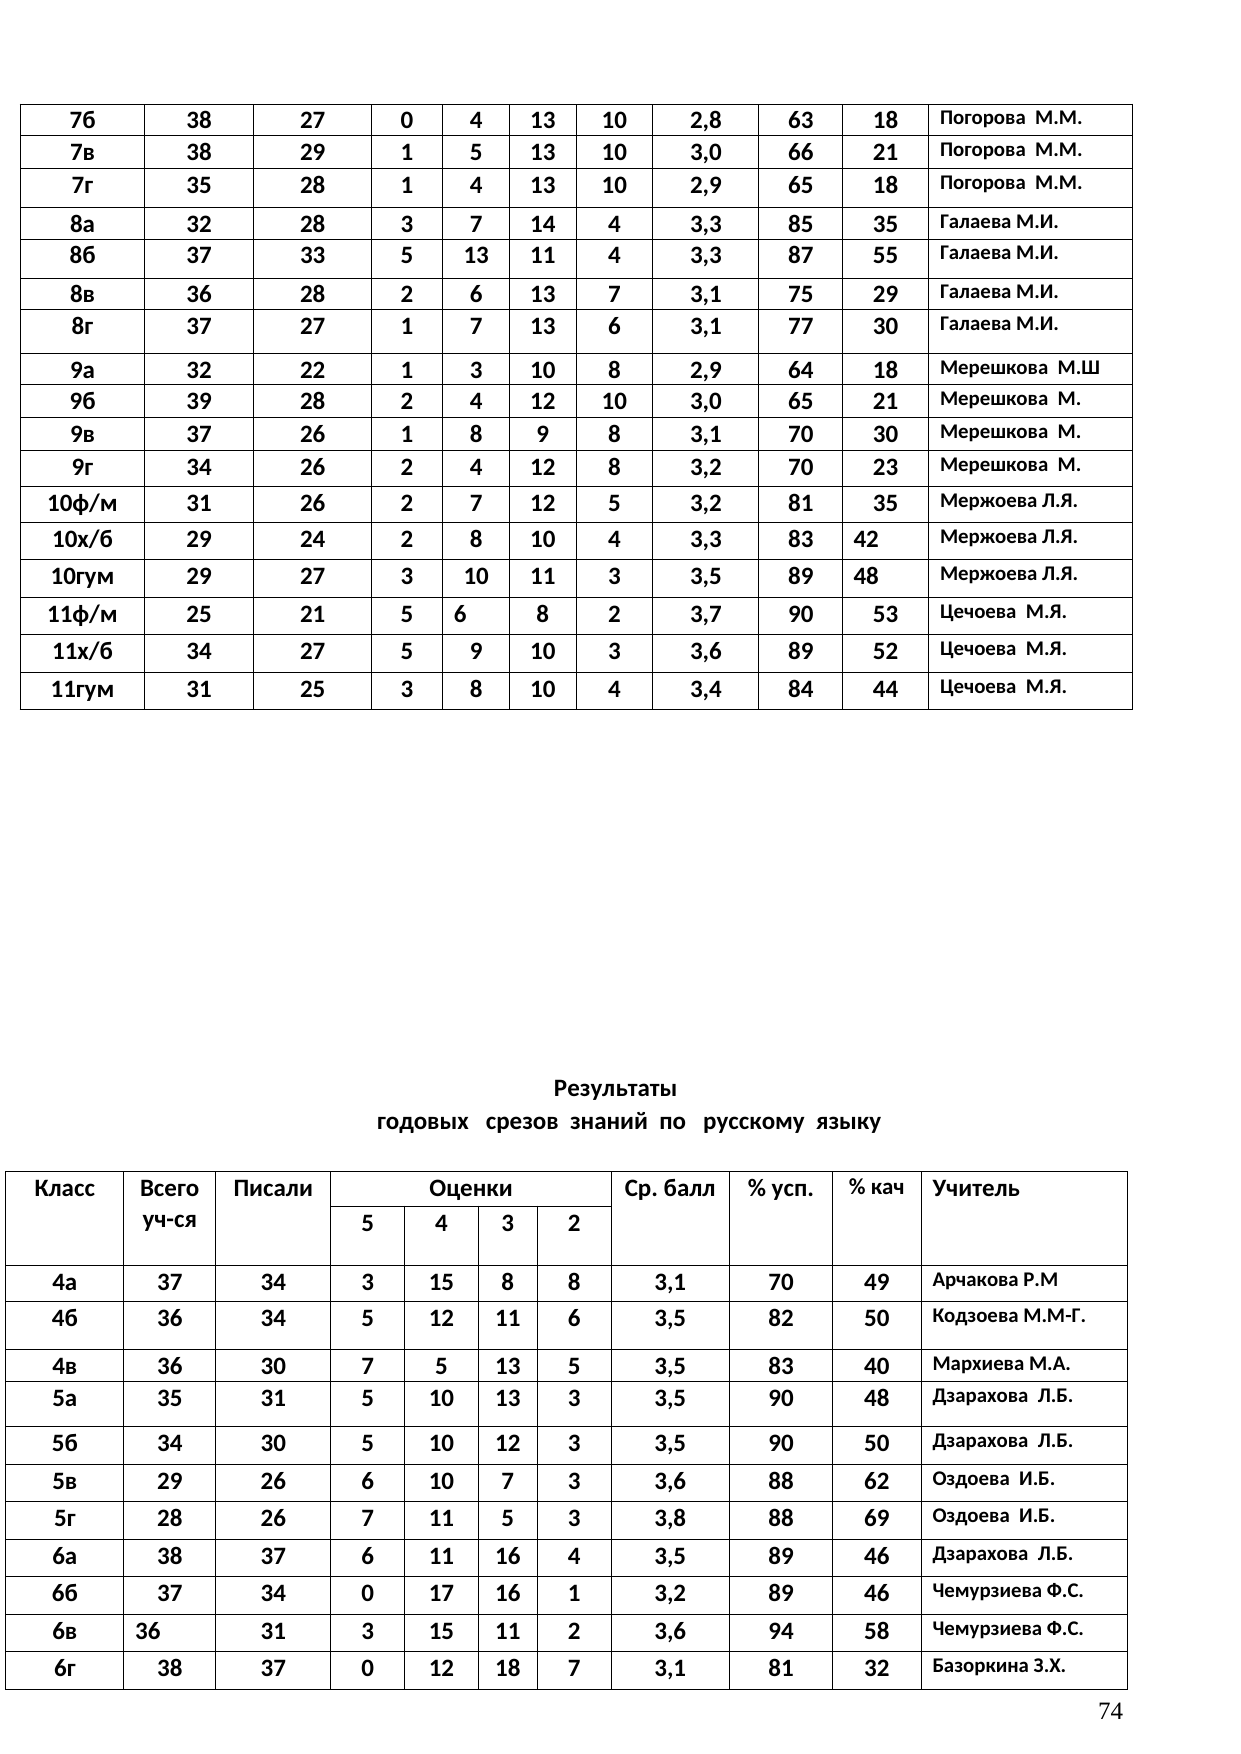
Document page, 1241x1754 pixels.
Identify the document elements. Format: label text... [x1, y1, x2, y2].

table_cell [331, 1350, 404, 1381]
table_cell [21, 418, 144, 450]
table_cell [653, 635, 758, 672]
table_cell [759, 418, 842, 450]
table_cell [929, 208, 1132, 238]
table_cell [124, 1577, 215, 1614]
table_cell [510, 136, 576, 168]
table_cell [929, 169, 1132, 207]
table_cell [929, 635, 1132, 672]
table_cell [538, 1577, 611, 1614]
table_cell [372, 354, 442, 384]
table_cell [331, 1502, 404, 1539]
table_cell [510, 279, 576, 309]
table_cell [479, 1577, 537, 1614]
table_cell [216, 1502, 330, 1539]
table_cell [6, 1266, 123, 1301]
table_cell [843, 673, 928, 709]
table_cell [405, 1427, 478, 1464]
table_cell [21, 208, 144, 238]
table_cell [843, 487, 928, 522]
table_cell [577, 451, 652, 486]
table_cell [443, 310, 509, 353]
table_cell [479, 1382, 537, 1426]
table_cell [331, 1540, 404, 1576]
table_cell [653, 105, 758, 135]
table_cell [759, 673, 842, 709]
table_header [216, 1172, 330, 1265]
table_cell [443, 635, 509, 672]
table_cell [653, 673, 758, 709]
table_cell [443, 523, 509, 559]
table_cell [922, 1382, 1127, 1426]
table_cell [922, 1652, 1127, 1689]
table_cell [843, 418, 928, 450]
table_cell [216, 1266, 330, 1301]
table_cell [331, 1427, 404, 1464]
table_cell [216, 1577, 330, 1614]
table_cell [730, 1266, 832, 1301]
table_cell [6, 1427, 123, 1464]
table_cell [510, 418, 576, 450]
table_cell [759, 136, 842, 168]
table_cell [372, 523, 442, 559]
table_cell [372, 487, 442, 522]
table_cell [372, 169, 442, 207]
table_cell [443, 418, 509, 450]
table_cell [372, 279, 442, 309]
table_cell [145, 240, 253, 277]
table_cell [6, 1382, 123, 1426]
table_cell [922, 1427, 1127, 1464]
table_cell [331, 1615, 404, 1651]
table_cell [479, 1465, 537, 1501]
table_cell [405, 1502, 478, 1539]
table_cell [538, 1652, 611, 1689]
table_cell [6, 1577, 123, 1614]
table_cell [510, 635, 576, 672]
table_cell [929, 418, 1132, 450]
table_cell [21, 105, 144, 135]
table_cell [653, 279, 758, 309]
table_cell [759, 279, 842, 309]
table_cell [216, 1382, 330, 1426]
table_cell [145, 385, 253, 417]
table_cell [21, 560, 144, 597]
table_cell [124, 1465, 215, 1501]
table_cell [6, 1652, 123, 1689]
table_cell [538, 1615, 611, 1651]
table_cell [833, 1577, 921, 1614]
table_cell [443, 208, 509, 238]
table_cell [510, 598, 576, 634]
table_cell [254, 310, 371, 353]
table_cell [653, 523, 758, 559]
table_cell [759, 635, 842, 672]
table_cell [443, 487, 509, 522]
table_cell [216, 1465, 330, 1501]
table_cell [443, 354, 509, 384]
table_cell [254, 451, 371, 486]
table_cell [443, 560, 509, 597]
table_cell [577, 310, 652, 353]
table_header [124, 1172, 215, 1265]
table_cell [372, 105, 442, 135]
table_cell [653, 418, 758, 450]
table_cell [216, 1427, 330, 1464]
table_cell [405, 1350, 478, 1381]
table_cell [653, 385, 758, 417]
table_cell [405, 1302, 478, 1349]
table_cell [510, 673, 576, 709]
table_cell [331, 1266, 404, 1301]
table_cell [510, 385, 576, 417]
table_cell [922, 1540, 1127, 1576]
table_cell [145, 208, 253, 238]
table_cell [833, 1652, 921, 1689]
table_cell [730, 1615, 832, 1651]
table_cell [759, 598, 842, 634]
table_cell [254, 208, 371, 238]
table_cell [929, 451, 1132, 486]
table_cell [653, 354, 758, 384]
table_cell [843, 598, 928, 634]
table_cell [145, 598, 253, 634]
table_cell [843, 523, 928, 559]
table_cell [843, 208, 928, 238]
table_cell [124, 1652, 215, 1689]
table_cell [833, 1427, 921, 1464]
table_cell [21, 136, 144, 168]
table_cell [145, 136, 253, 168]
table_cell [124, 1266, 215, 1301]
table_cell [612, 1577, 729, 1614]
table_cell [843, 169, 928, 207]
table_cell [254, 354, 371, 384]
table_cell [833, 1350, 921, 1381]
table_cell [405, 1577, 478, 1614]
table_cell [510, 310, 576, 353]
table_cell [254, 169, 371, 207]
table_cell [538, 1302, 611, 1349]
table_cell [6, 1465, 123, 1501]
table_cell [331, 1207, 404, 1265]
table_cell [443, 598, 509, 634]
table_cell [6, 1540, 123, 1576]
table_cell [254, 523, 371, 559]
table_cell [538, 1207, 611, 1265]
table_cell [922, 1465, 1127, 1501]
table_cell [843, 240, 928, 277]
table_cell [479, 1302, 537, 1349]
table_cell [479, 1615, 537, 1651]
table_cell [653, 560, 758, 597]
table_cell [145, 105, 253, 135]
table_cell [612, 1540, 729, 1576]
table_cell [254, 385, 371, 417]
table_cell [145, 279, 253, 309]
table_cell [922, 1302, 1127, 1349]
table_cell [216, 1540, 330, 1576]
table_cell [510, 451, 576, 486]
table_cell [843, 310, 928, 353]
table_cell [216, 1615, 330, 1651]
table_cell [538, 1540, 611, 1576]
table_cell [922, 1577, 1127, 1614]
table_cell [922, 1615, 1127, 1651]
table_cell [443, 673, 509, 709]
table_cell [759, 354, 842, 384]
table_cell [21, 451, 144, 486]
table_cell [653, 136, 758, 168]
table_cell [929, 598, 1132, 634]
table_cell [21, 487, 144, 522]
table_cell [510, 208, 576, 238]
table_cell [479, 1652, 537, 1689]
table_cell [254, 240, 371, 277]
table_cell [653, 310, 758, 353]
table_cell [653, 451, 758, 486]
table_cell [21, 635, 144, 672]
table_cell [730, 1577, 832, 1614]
text годовых срезов знаний по русскому языку [135, 1105, 1123, 1136]
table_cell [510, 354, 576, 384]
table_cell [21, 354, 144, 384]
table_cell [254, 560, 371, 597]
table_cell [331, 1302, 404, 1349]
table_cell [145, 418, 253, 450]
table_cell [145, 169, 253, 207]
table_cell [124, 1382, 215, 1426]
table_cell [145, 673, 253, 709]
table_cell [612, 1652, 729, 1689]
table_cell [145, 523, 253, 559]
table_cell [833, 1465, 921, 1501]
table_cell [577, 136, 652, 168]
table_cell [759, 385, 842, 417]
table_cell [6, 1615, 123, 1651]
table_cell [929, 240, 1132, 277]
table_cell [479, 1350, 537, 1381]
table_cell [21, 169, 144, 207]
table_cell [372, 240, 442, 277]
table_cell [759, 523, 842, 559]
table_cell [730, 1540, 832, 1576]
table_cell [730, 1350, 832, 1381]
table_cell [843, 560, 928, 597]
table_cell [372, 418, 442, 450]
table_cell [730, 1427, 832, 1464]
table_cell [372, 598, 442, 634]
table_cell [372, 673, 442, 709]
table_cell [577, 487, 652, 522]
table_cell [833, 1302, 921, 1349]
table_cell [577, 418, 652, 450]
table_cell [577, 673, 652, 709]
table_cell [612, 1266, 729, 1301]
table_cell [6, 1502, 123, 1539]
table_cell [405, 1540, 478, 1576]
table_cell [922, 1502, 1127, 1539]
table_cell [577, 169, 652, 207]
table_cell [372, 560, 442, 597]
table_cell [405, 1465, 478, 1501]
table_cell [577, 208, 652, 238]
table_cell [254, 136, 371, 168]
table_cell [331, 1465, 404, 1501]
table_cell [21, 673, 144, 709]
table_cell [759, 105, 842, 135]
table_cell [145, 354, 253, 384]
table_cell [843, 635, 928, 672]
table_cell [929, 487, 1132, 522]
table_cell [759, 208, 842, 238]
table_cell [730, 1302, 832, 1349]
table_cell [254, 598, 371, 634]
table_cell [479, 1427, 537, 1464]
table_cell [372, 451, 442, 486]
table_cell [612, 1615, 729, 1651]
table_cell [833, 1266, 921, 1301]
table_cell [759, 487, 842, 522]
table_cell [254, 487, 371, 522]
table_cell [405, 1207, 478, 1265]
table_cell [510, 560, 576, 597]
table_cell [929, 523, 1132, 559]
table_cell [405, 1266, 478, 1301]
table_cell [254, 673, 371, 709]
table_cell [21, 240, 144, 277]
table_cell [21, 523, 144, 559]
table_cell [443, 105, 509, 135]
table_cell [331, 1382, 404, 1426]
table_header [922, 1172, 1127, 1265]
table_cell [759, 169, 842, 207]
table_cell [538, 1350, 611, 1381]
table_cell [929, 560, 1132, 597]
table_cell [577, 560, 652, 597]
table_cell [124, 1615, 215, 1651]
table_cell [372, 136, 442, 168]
text Результаты [135, 1072, 1123, 1103]
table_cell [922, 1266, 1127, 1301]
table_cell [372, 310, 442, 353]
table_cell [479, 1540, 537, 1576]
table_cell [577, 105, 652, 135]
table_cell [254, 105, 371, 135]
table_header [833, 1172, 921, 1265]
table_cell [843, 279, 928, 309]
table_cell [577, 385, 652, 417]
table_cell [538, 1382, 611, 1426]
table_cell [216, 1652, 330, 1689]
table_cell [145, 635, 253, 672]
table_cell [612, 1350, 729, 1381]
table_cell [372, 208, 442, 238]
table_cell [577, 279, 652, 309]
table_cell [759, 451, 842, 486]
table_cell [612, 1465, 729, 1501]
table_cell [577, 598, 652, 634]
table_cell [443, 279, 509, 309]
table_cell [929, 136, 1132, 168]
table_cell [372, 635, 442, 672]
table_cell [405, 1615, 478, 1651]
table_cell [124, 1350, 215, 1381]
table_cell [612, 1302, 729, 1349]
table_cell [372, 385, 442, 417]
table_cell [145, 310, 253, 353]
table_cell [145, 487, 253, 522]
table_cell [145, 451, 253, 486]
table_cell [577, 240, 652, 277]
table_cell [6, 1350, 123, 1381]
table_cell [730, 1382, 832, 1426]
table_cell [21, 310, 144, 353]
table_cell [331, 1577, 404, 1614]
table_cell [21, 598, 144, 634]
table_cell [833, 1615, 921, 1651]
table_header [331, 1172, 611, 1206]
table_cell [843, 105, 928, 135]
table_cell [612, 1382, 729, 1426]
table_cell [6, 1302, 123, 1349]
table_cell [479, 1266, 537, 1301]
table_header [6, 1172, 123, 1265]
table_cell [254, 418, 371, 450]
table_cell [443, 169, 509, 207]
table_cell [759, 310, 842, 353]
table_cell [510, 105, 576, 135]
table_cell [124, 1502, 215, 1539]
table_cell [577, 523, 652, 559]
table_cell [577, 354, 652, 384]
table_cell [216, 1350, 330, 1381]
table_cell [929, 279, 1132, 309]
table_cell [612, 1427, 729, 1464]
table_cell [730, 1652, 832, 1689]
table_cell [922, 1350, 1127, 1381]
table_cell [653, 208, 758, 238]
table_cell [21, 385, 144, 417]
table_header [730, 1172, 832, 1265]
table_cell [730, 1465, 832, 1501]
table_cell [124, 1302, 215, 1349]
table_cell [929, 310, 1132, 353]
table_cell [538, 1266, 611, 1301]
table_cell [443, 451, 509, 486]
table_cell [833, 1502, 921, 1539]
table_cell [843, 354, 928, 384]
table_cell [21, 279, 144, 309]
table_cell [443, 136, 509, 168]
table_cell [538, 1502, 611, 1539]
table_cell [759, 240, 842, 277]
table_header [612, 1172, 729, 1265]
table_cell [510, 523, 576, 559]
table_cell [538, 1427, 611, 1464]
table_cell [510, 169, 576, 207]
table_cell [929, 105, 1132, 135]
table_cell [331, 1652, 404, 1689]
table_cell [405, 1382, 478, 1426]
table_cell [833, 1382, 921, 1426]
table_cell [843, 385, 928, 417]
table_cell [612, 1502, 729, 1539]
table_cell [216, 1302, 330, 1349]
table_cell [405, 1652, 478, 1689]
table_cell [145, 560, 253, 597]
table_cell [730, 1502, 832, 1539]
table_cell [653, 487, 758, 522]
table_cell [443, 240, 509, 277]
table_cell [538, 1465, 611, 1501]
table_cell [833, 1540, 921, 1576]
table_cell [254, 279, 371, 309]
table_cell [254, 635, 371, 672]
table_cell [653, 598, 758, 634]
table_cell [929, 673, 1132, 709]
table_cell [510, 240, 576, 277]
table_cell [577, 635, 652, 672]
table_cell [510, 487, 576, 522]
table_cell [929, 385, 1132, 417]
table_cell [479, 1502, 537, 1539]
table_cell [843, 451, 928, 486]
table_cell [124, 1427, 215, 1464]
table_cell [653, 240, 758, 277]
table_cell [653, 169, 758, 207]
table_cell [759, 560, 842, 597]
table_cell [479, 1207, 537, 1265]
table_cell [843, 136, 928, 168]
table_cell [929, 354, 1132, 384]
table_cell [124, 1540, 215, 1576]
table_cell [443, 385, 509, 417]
